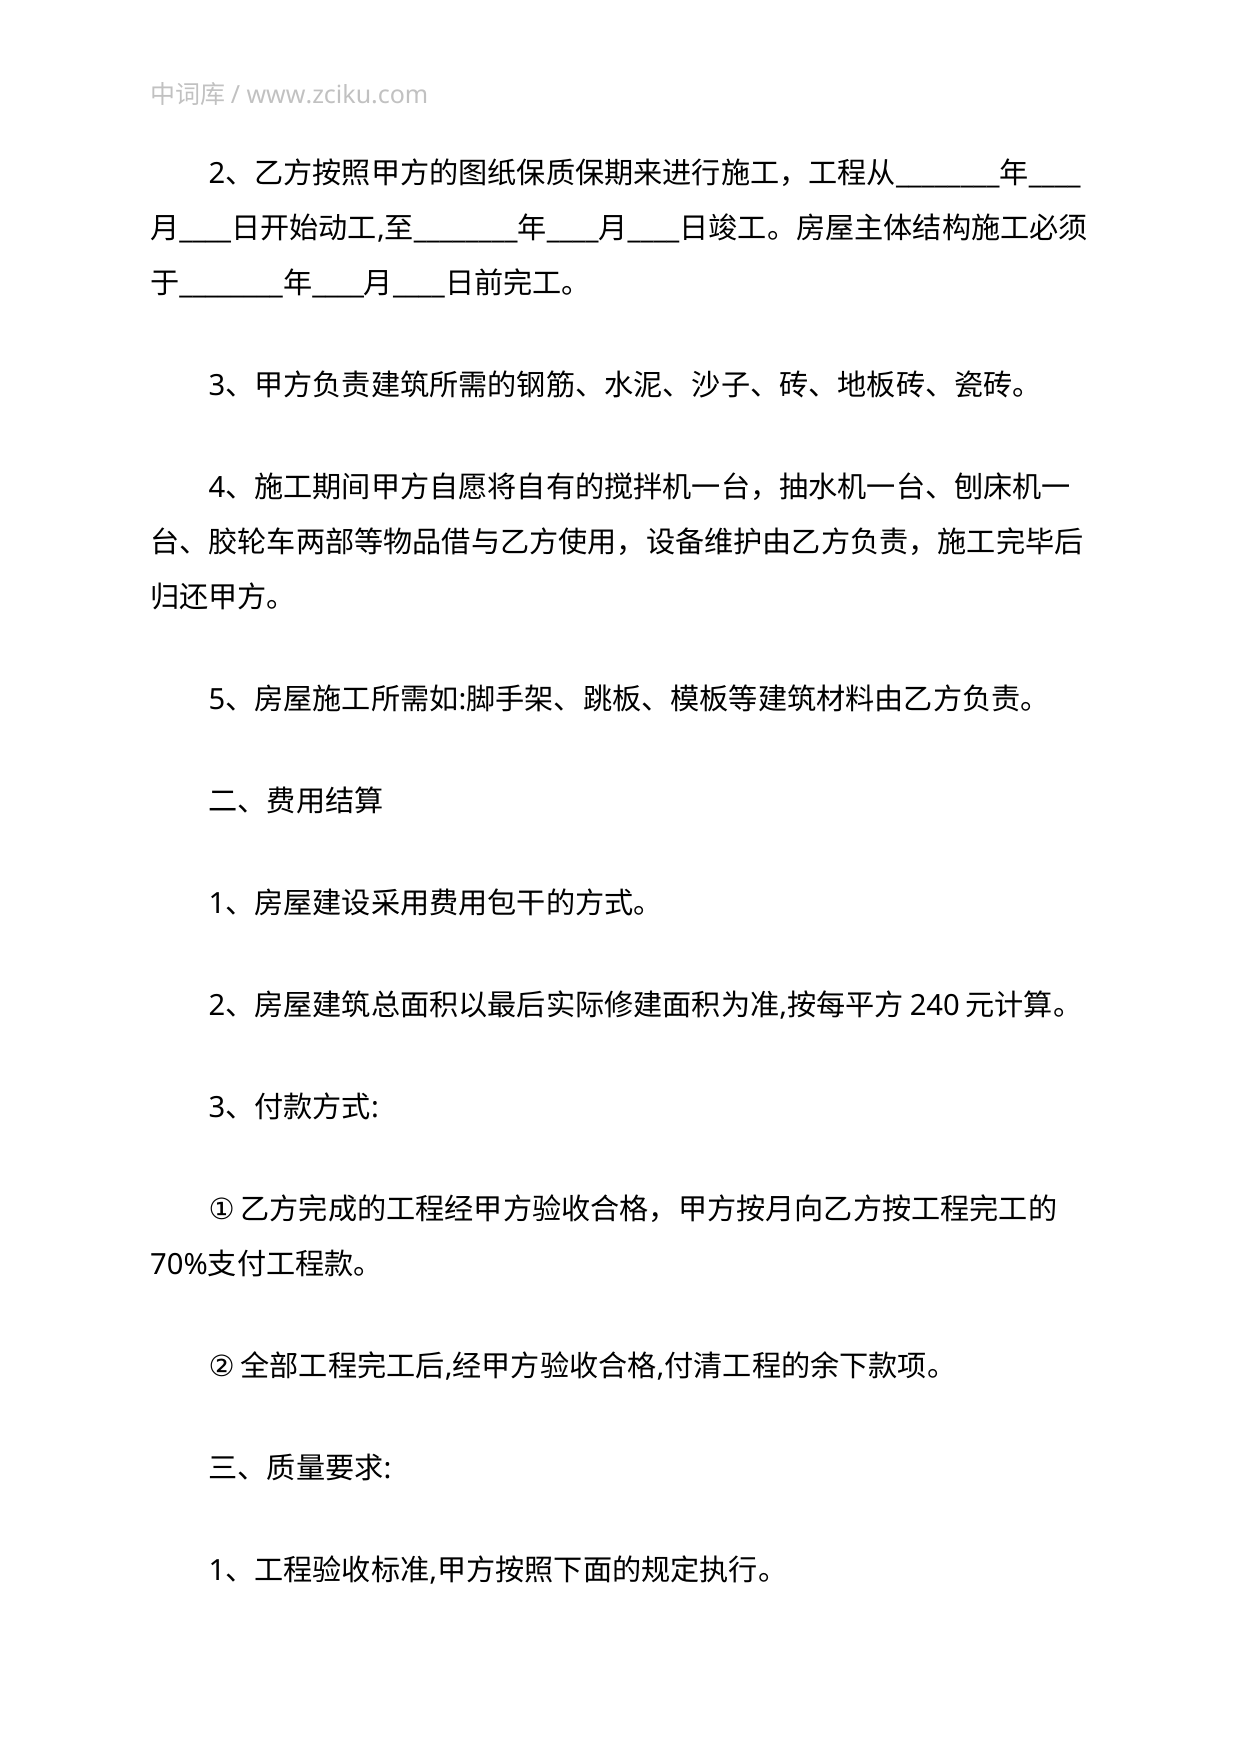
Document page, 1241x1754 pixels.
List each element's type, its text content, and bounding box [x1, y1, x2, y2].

text 1、房屋建设采用费用包干的方式。 [150, 879, 1090, 922]
text 3、付款方式: [150, 1083, 1090, 1126]
text 二、费用结算 [150, 778, 1090, 820]
text ①乙方完成的工程经甲方验收合格，甲方按月向乙方按工程完工的70%支付工程款。 [150, 1185, 1090, 1283]
text 5、房屋施工所需如:脚手架、跳板、模板等建筑材料由乙方负责。 [150, 676, 1090, 718]
text 三、质量要求: [150, 1444, 1090, 1487]
text 4、施工期间甲方自愿将自有的搅拌机一台，抽水机一台、刨床机一台、胶轮车两部等物品借与乙方使用，设备维护由乙方负责，施工完毕后归还甲方。 [150, 464, 1090, 616]
text ②全部工程完工后,经甲方验收合格,付清工程的余下款项。 [150, 1342, 1090, 1385]
text 3、甲方负责建筑所需的钢筋、水泥、沙子、砖、地板砖、瓷砖。 [150, 362, 1090, 404]
text 2、房屋建筑总面积以最后实际修建面积为准,按每平方240元计算。 [150, 981, 1090, 1024]
text 2、乙方按照甲方的图纸保质保期来进行施工，工程从________年____月____日开始动工,至________年____月____日竣工。房屋主体结构施工必须于________年____月____日前完工。 [150, 150, 1090, 302]
text 1、工程验收标准,甲方按照下面的规定执行。 [150, 1546, 1090, 1589]
